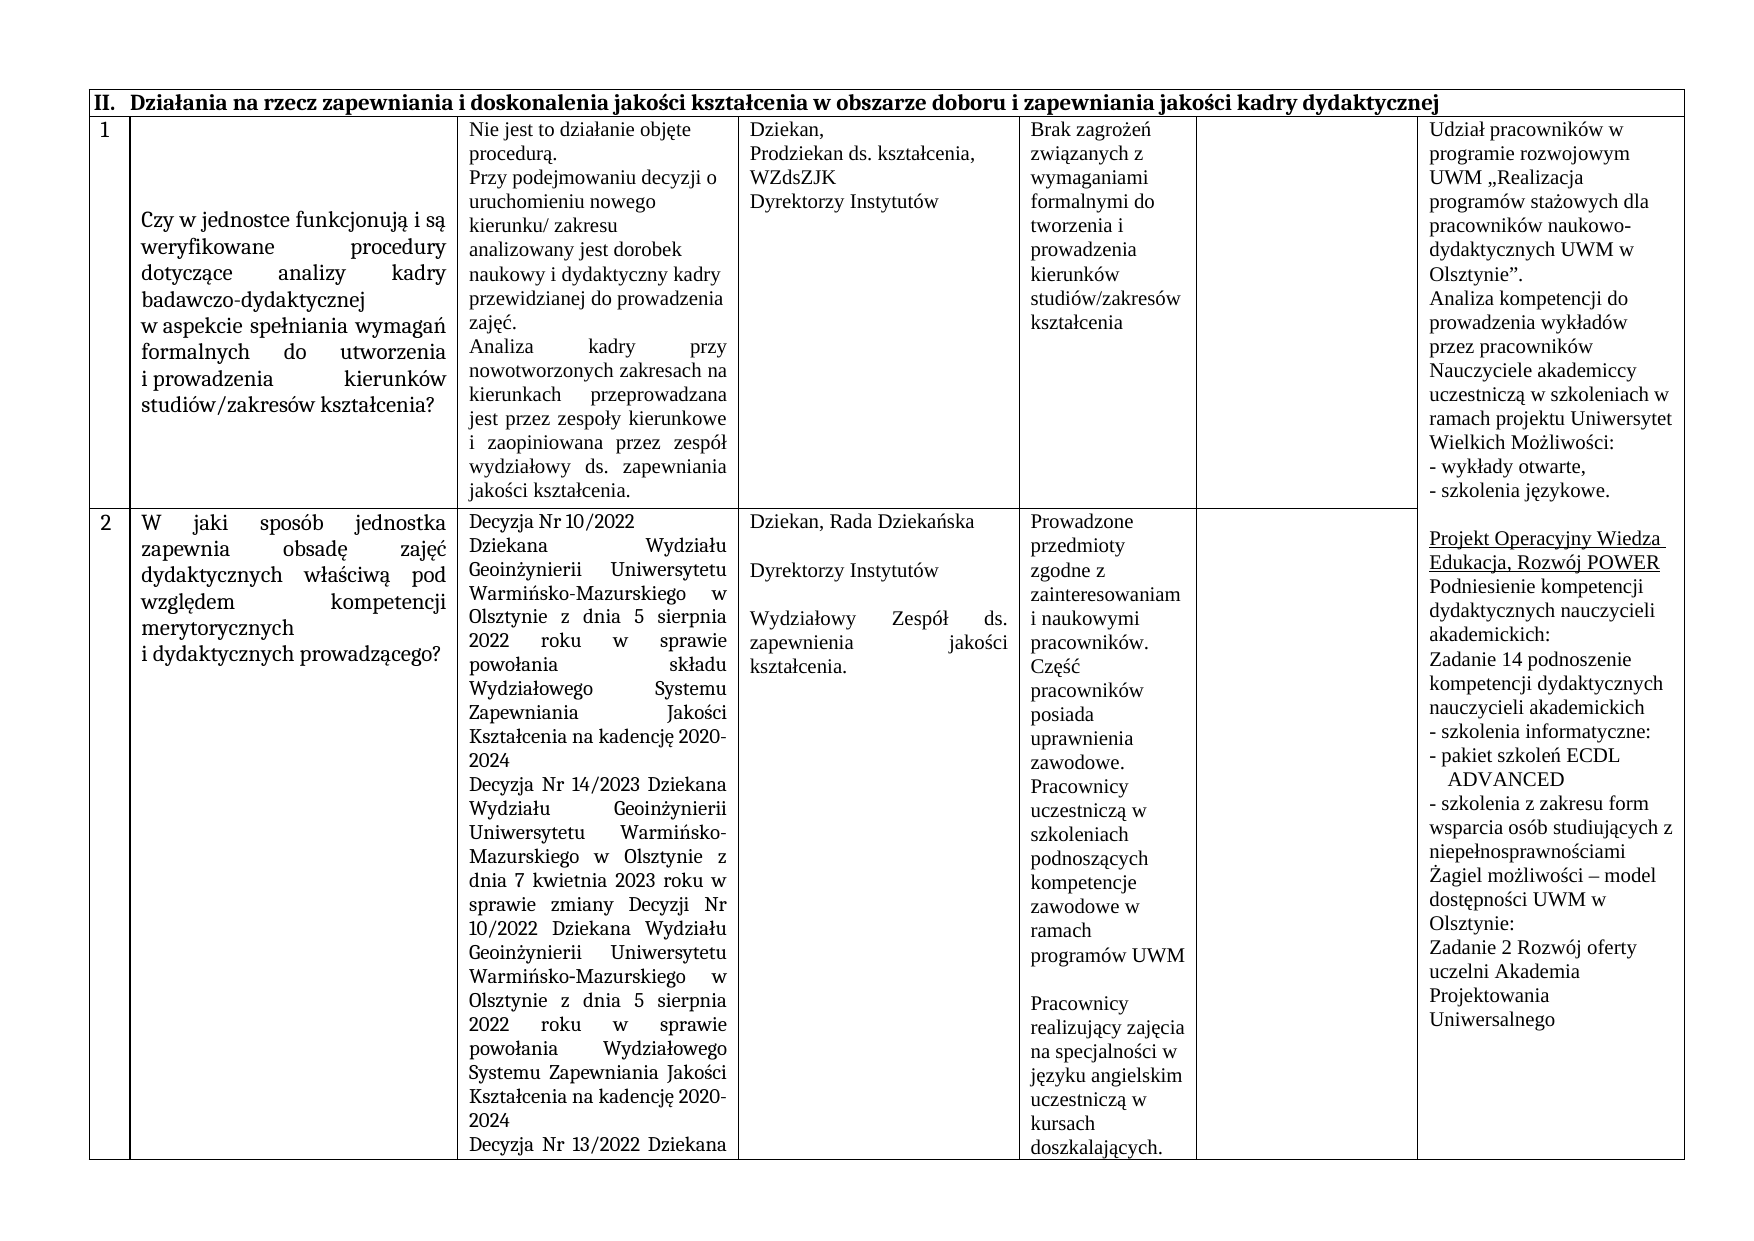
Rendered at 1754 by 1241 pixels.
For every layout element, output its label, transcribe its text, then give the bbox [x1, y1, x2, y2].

table_cell Brak zagrożeń związanych z wymaganiami formalnymi do tworzenia i prowadzenia kierunków studiów/zakresów kształcenia [1020, 117, 1196, 508]
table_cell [1020, 509, 1196, 1159]
table_cell Nie jest to działanie objęte procedurą. Przy podejmowaniu decyzji o uruchomieniu nowego kierunku/ zakresu analizowany jest dorobek naukowy i dydaktyczny kadry przewidzianej do prowadzenia zajęć. Analiza kadry przy nowotworzonych zakresach na kierunkach przeprowadzana jest przez zespoły kierunkowe i zaopiniowana przez zespół wydziałowy ds. zapewniania jakości kształcenia. [458, 117, 738, 508]
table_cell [458, 509, 738, 1159]
table_cell [1197, 117, 1417, 508]
table_cell 2 [90, 509, 129, 1159]
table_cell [131, 509, 457, 1159]
table_header Działania na rzecz zapewniania i doskonalenia jakości kształcenia w obszarze doboru i zapewniania jakości kadry dydaktycznej [90, 90, 1684, 116]
table_cell [1197, 509, 1417, 1159]
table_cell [739, 509, 1019, 1159]
table_cell Udział pracowników w programie rozwojowym UWM „Realizacja programów stażowych dla pracowników naukowo-dydaktycznych UWM w Olsztynie”. Analiza kompetencji do prowadzenia wykładów przez pracowników Nauczyciele akademiccy uczestniczą w szkoleniach w ramach projektu Uniwersytet Wielkich Możliwości: - wykłady otwarte, - szkolenia językowe. Projekt Operacyjny Wiedza Edukacja, Rozwój POWER Podniesienie kompetencji dydaktycznych nauczycieli akademickich: Zadanie 14 podnoszenie kompetencji dydaktycznych nauczycieli akademickich - szkolenia informatyczne: - pakiet szkoleń ECDL ADVANCED - szkolenia z zakresu form wsparcia osób studiujących z niepełnosprawnościami Żagiel możliwości – model dostępności UWM w Olsztynie: Zadanie 2 Rozwój oferty uczelni Akademia Projektowania Uniwersalnego [1418, 117, 1684, 1159]
table_cell Czy w jednostce funkcjonują i są weryfikowane procedury dotyczące analizy kadry badawczo-dydaktycznej w aspekcie spełniania wymagań formalnych do utworzenia i prowadzenia kierunków studiów/zakresów kształcenia? [131, 117, 457, 508]
table_cell Dziekan, Prodziekan ds. kształcenia, WZdsZJK Dyrektorzy Instytutów [739, 117, 1019, 508]
table_cell 1 [90, 117, 129, 508]
